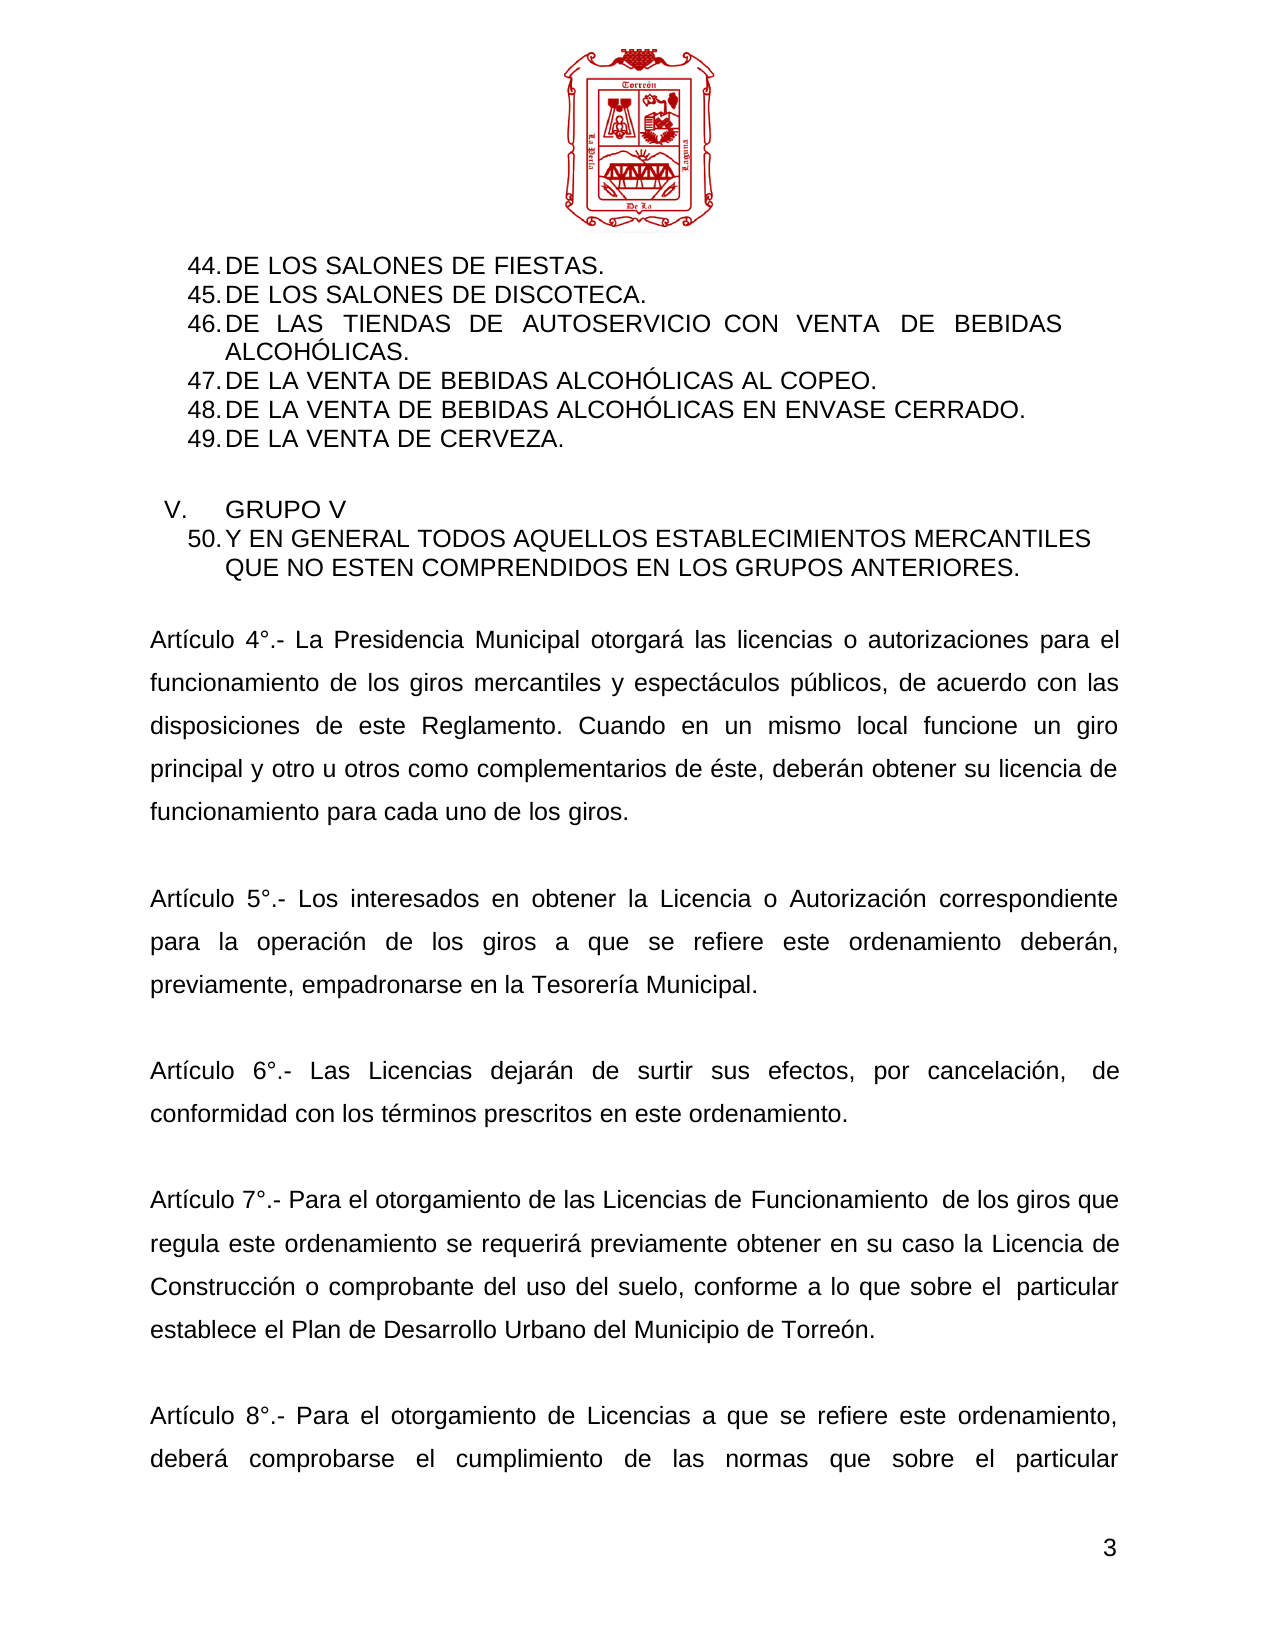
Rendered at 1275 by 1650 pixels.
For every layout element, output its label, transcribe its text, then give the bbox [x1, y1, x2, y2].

text Artículo 6°.- Las Licencias dejarán de surtir sus efectos, por cancelación, de conformidad con los términos prescritos en este ordenamiento. [150, 1056, 1120, 1128]
picture [540, 43, 735, 233]
list DE LA VENTA DE CERVEZA. [187, 423, 1120, 452]
text Artículo 7°.- Para el otorgamiento de las Licencias de Funcionamiento de los giros que regula este ordenamiento se requerirá previamente obtener en su caso la Licencia de Construcción o comprobante del uso del suelo, conforme a lo que sobre el particular establece el Plan de Desarrollo Urbano del Municipio de Torreón. [150, 1185, 1120, 1343]
list DE LOS SALONES DE FIESTAS. [187, 251, 1120, 280]
list DE LOS SALONES DE DISCOTECA. [187, 280, 1120, 308]
list DE LA VENTA DE BEBIDAS ALCOHÓLICAS AL COPEO. [187, 366, 1120, 395]
text Artículo 5°.- Los interesados en obtener la Licencia o Autorización correspondiente para la operación de los giros a que se refiere este ordenamiento deberán, previamente, empadronarse en la Tesorería Municipal. [150, 883, 1120, 998]
list GRUPO V [187, 495, 1120, 524]
list DE LA VENTA DE BEBIDAS ALCOHÓLICAS EN ENVASE CERRADO. [187, 395, 1120, 423]
list Y EN GENERAL TODOS AQUELLOS ESTABLECIMIENTOS MERCANTILES QUE NO ESTEN COMPRENDIDOS EN LOS GRUPOS ANTERIORES. [187, 524, 1120, 582]
list DE LAS TIENDAS DE AUTOSERVICIO CON VENTA DE BEBIDAS ALCOHÓLICAS. [187, 308, 1120, 366]
text Artículo 4°.- La Presidencia Municipal otorgará las licencias o autorizaciones para el funcionamiento de los giros mercantiles y espectáculos públicos, de acuerdo con las disposiciones de este Reglamento. Cuando en un mismo local funcione un giro principal y otro u otros como complementarios de éste, deberán obtener su licencia de funcionamiento para cada uno de los giros. [150, 625, 1120, 826]
